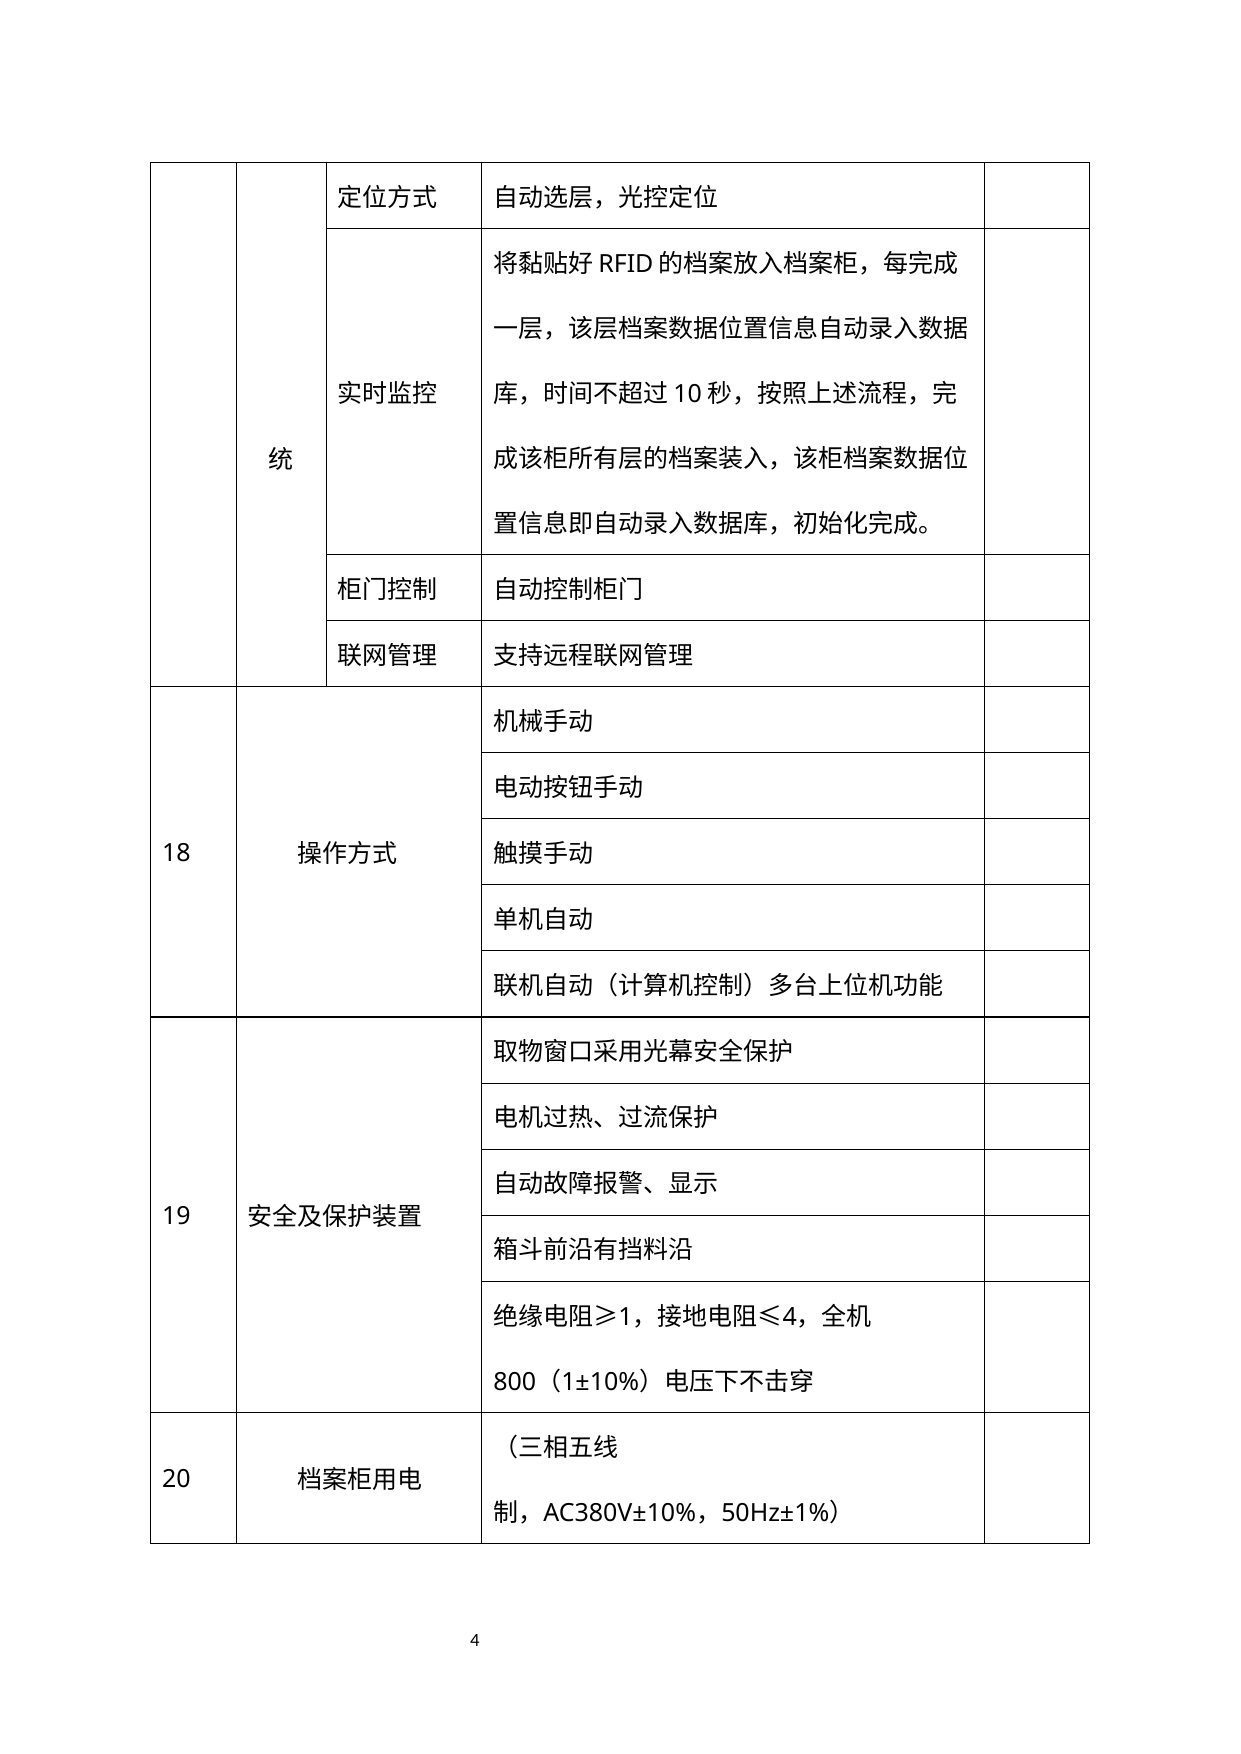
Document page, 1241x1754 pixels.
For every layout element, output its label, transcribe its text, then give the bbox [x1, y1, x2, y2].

table_cell 电动按钮手动 [482, 753, 984, 818]
table_cell [985, 1084, 1089, 1148]
table_cell 取物窗口采用光幕安全保护 [482, 1018, 984, 1082]
table_cell [985, 951, 1089, 1016]
table_cell 自动故障报警、显示 [482, 1150, 984, 1214]
table_cell [985, 687, 1089, 752]
table_cell 20 [151, 1413, 236, 1543]
table_cell 联网管理 [327, 621, 481, 686]
table_cell 联机自动（计算机控制）多台上位机功能 [482, 951, 984, 1016]
table_cell 19 [151, 1018, 236, 1412]
table_cell [985, 753, 1089, 818]
table_cell [985, 1216, 1089, 1281]
table_cell （三相五线制，AC380V±10%，50Hz±1%） [482, 1413, 984, 1543]
table_cell [985, 1150, 1089, 1214]
table_cell 操作方式 [237, 687, 481, 1016]
table_cell 电机过热、过流保护 [482, 1084, 984, 1148]
table_cell [985, 885, 1089, 950]
table_cell 自动选层，光控定位 [482, 163, 984, 228]
table_cell 箱斗前沿有挡料沿 [482, 1216, 984, 1281]
table_cell 档案柜用电 [237, 1413, 481, 1543]
table_cell 单机自动 [482, 885, 984, 950]
table_cell 自动控制柜门 [482, 555, 984, 620]
table_cell [985, 163, 1089, 228]
table_cell [985, 555, 1089, 620]
table_cell 18 [151, 687, 236, 1016]
table_cell 柜门控制 [327, 555, 481, 620]
table_cell 定位方式 [327, 163, 481, 228]
table_cell [985, 819, 1089, 884]
table_cell 将黏贴好RFID的档案放入档案柜，每完成一层，该层档案数据位置信息自动录入数据库，时间不超过10秒，按照上述流程，完成该柜所有层的档案装入，该柜档案数据位置信息即自动录入数据库，初始化完成。 [482, 229, 984, 554]
table_cell 安全及保护装置 [237, 1018, 481, 1412]
table_cell [985, 229, 1089, 554]
table_cell [985, 1282, 1089, 1412]
table_cell [985, 1018, 1089, 1082]
table_cell 触摸手动 [482, 819, 984, 884]
table_cell 机械手动 [482, 687, 984, 752]
table_cell [985, 621, 1089, 686]
table_cell 绝缘电阻≥1，接地电阻≤4，全机800（1±10%）电压下不击穿 [482, 1282, 984, 1412]
table_cell 实时监控 [327, 229, 481, 554]
table_cell [985, 1413, 1089, 1543]
table_cell 支持远程联网管理 [482, 621, 984, 686]
